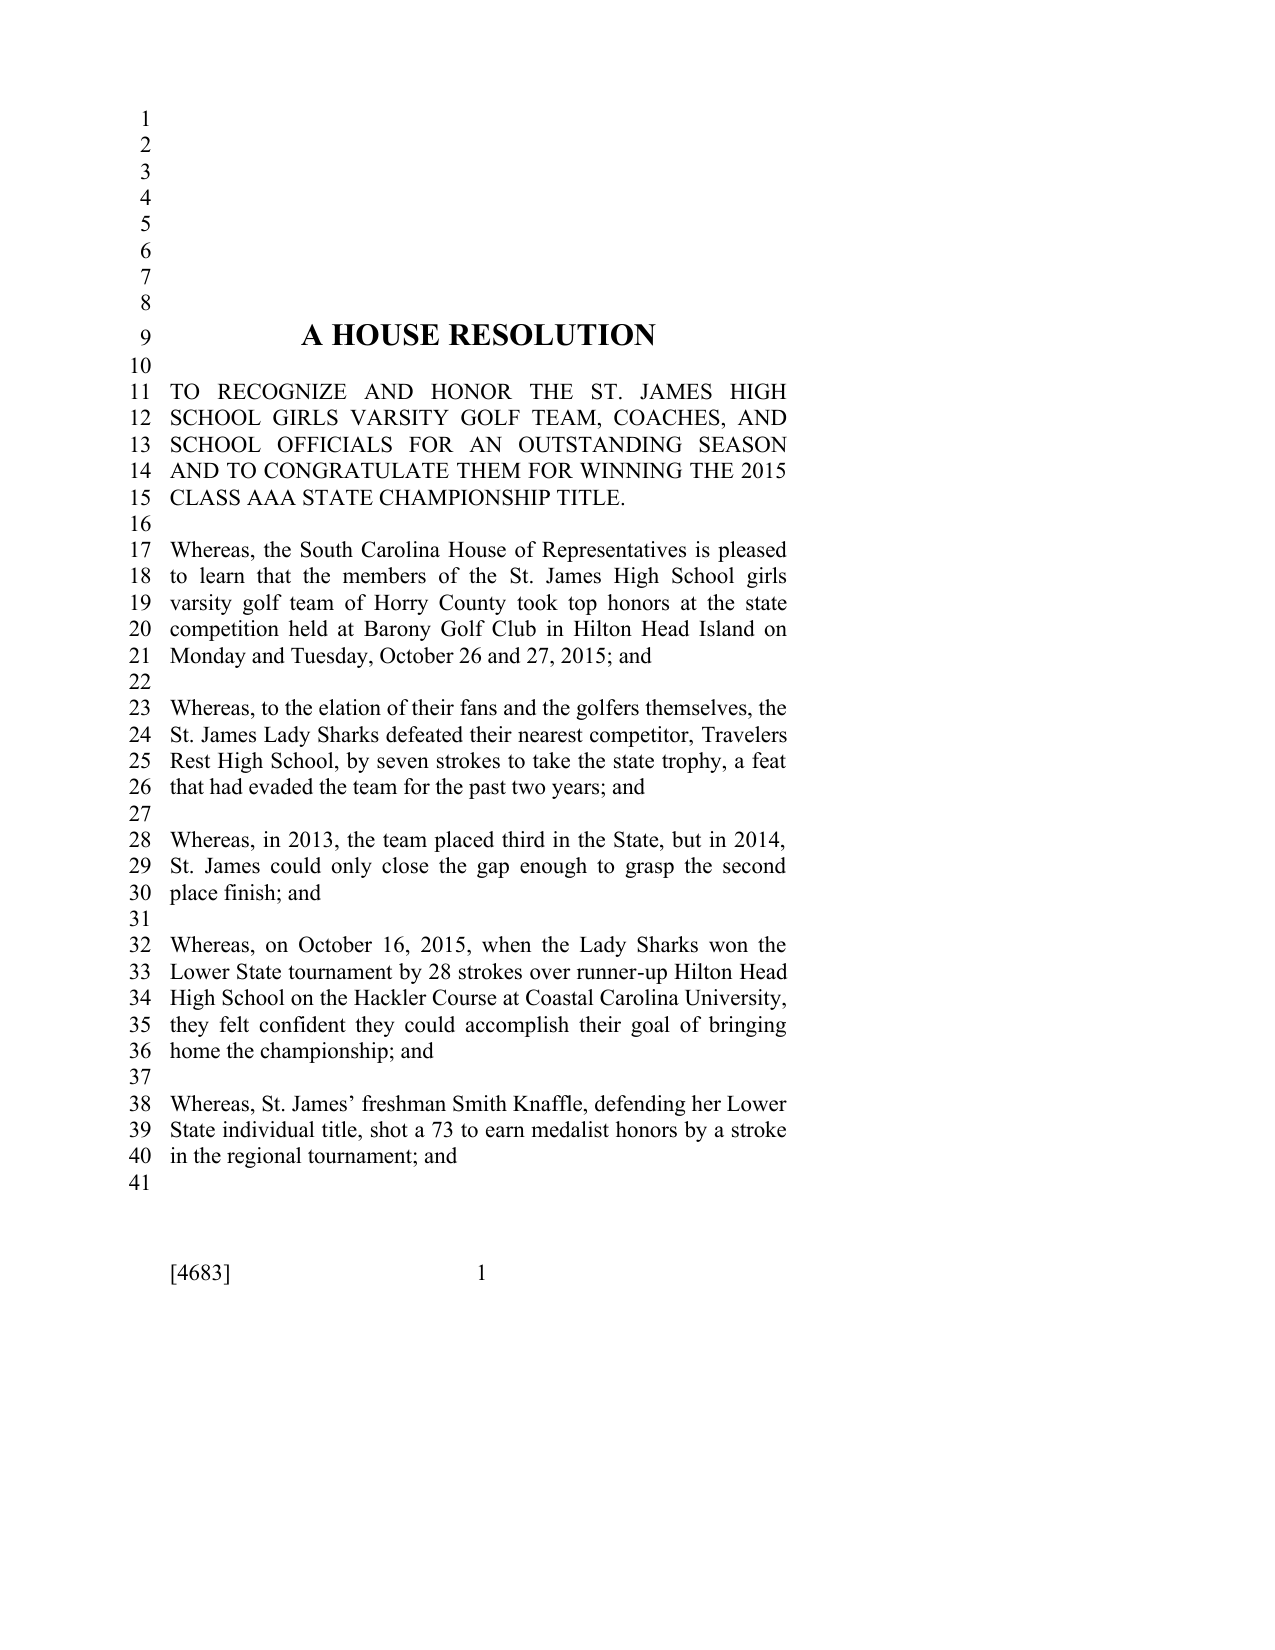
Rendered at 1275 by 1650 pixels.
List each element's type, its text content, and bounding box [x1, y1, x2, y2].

text Whereas, on October 16, 2015, when the Lady Sharks won the Lower State tournament by 28 strokes over runner-up Hilton Head High School on the Hackler Course at Coastal Carolina University, they felt confident they could accomplish their goal of bringing home the championship; and [169, 932, 787, 1063]
text TO RECOGNIZE AND HONOR THE ST. JAMES HIGH SCHOOL GIRLS VARSITY GOLF TEAM, COACHES, AND SCHOOL OFFICIALS FOR AN OUTSTANDING SEASON AND TO CONGRATULATE THEM FOR WINNING THE 2015 CLASS AAA STATE CHAMPIONSHIP TITLE. [169, 378, 787, 510]
text A HOUSE RESOLUTION [169, 316, 787, 352]
text Whereas, St. James’ freshman Smith Knaffle, defending her Lower State individual title, shot a 73 to earn medalist honors by a stroke in the regional tournament; and [169, 1090, 787, 1169]
text Whereas, to the elation of their fans and the golfers themselves, the St. James Lady Sharks defeated their nearest competitor, Travelers Rest High School, by seven strokes to take the state trophy, a feat that had evaded the team for the past two years; and [169, 694, 787, 800]
text Whereas, in 2013, the team placed third in the State, but in 2014, St. James could only close the gap enough to grasp the second place finish; and [169, 826, 787, 905]
text Whereas, the South Carolina House of Representatives is pleased to learn that the members of the St. James High School girls varsity golf team of Horry County took top honors at the state competition held at Barony Golf Club in Hilton Head Island on Monday and Tuesday, October 26 and 27, 2015; and [169, 536, 787, 668]
